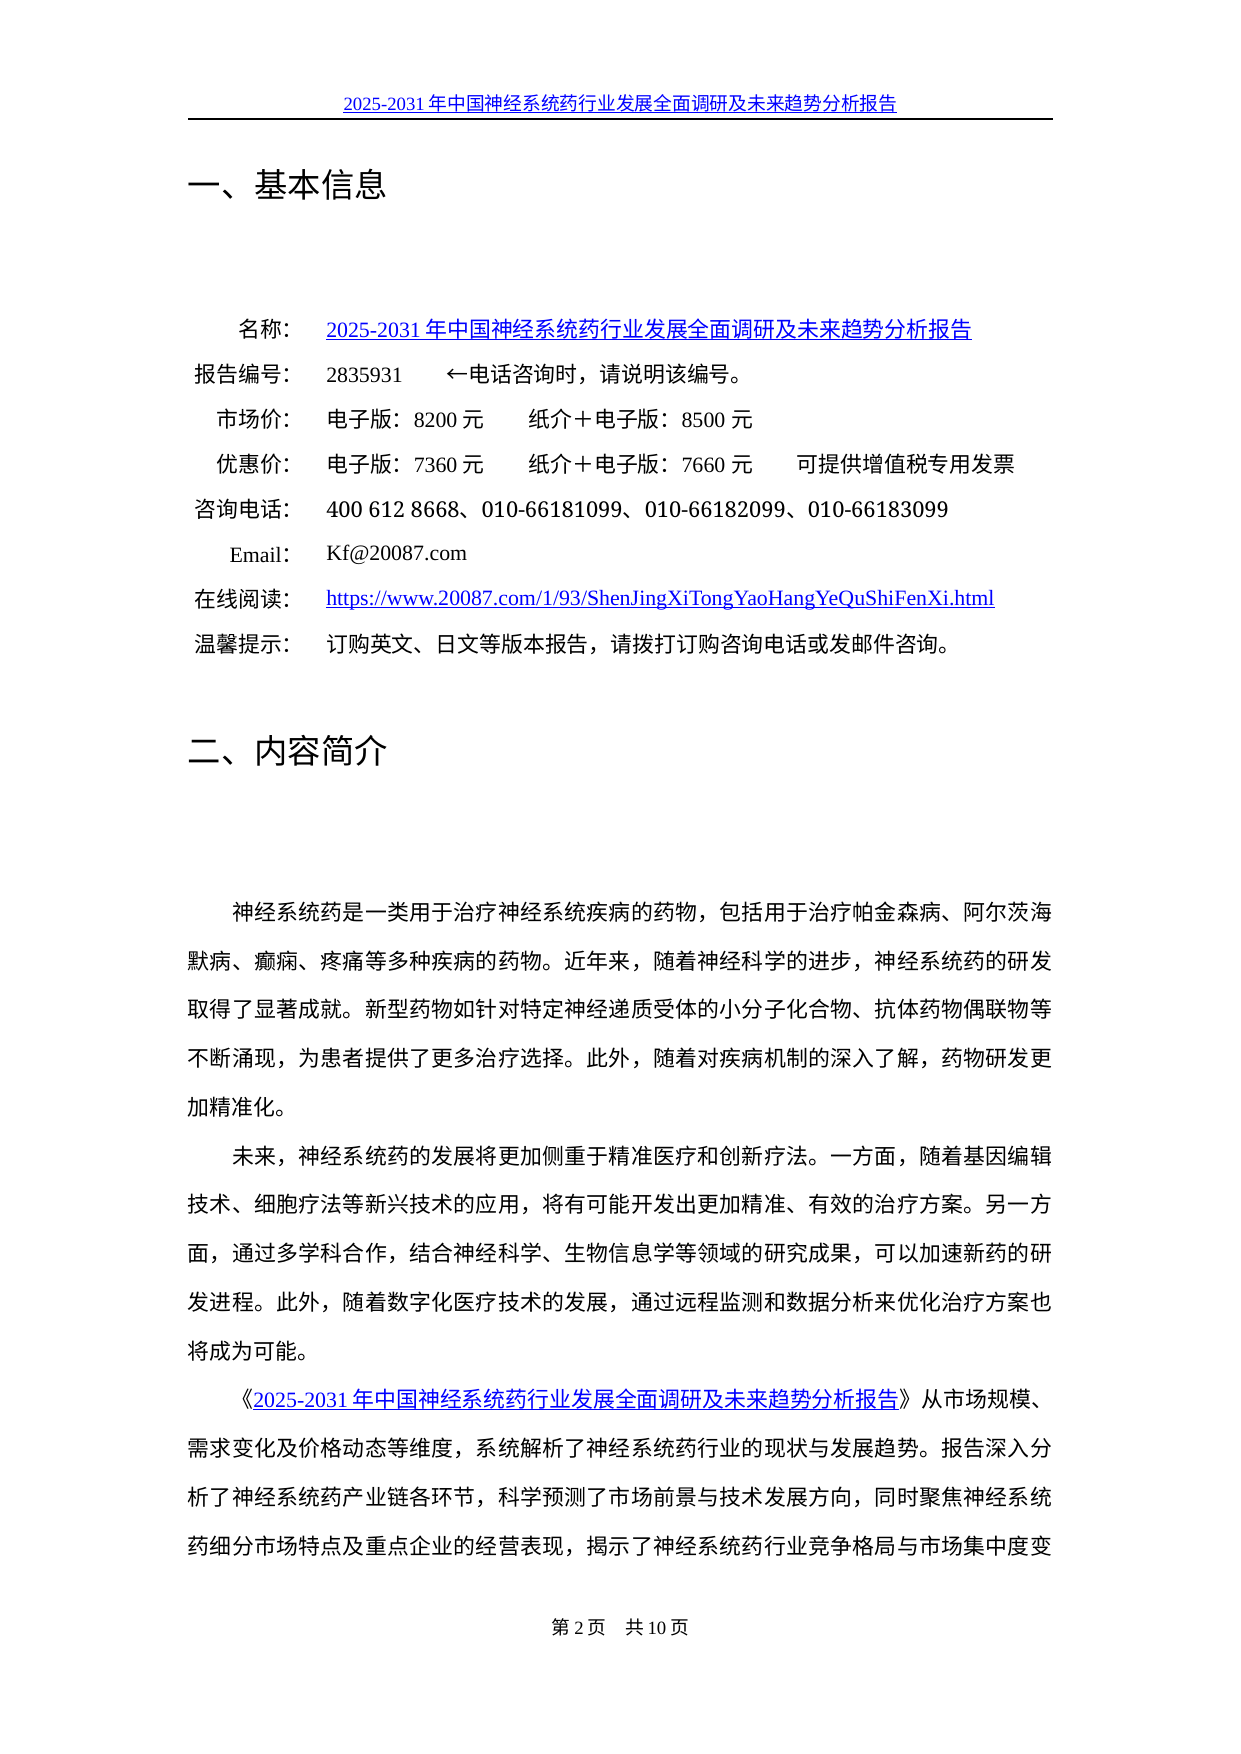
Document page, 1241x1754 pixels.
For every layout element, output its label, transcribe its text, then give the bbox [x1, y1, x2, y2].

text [187, 894, 1053, 1561]
table_cell 400 612 8668、010-66181099、010-66182099、010-66183099 [315, 492, 1073, 537]
table_cell 咨询电话： [167, 492, 315, 537]
table_cell Email： [167, 537, 315, 582]
table_cell [315, 582, 1073, 627]
title 一、基本信息 [187, 150, 1053, 215]
title 二、内容简介 [187, 717, 1053, 782]
table_cell 优惠价： [167, 447, 315, 492]
table_cell 2835931 ←电话咨询时，请说明该编号。 [315, 357, 1073, 402]
table_cell 在线阅读： [167, 582, 315, 627]
table_cell 市场价： [167, 402, 315, 447]
table_cell 电子版：7360 元 纸介＋电子版：7660 元 可提供增值税专用发票 [315, 447, 1073, 492]
table_cell 报告编号： [167, 357, 315, 402]
table_cell 订购英文、日文等版本报告，请拨打订购咨询电话或发邮件咨询。 [315, 627, 1073, 672]
table_cell Kf@20087.com [315, 537, 1073, 582]
table_header 2025-2031年中国神经系统药行业发展全面调研及未来趋势分析报告 [315, 312, 1073, 357]
table_cell 温馨提示： [167, 627, 315, 672]
table_cell 电子版：8200 元 纸介＋电子版：8500 元 [315, 402, 1073, 447]
table_header 名称： [167, 312, 315, 357]
